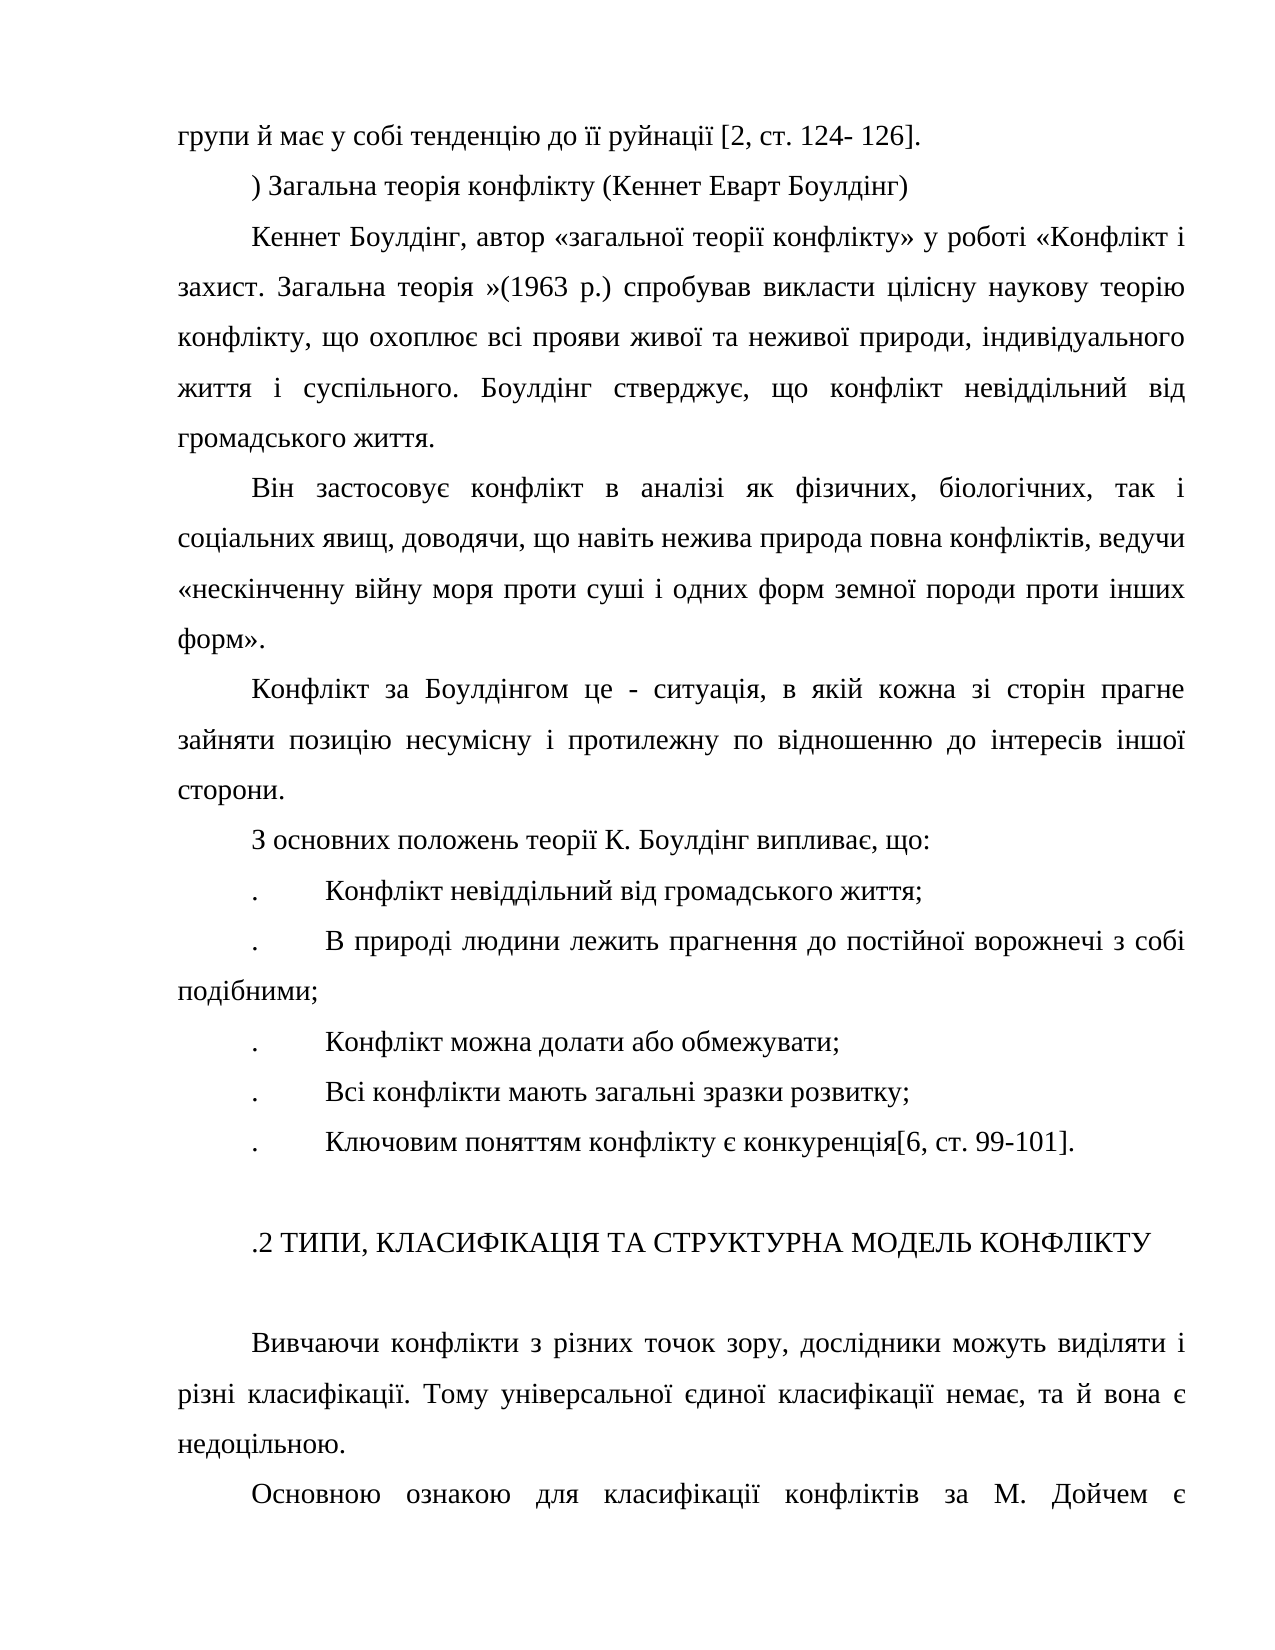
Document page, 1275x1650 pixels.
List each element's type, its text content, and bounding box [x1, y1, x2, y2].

text З основних положень теорії К. Боулдінг випливає, що: [177, 822, 1186, 856]
text . Конфлікт можна долати або обмежувати; [177, 1024, 1186, 1057]
text . Всі конфлікти мають загальні зразки розвитку; [177, 1074, 1186, 1108]
text . Конфлікт невіддільний від громадського життя; [177, 873, 1186, 906]
text Вивчаючи конфлікти з різних точок зору, дослідники можуть виділяти і різні класифікації. Тому універсальної єдиної класифікації немає, та й вона є недоцільною. [177, 1326, 1186, 1460]
text .2 Типи, класифікація та структурна модель конфлікту [177, 1225, 1186, 1258]
text Кеннет Боулдінг, автор «загальної теорії конфлікту» у роботі «Конфлікт і захист. Загальна теорія »(1963 р.) спробував викласти цілісну наукову теорію конфлікту, що охоплює всі прояви живої та неживої природи, індивідуального життя і суспільного. Боулдінг стверджує, що конфлікт невіддільний від громадського життя. [177, 219, 1186, 453]
text Він застосовує конфлікт в аналізі як фізичних, біологічних, так і соціальних явищ, доводячи, що навіть нежива природа повна конфліктів, ведучи «нескінченну війну моря проти суші і одних форм земної породи проти інших форм». [177, 470, 1186, 655]
text . В природі людини лежить прагнення до постійної ворожнечі з собі подібними; [177, 923, 1186, 1007]
text Конфлікт за Боулдінгом це - ситуація, в якій кожна зі сторін прагне зайняти позицію несумісну і протилежну по відношенню до інтересів іншої сторони. [177, 672, 1186, 806]
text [177, 118, 1186, 152]
text ) Загальна теорія конфлікту (Кеннет Еварт Боулдінг) [177, 168, 1186, 202]
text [177, 1477, 1186, 1510]
text . Ключовим поняттям конфлікту є конкуренція[6, ст. 99-101]. [177, 1124, 1186, 1158]
